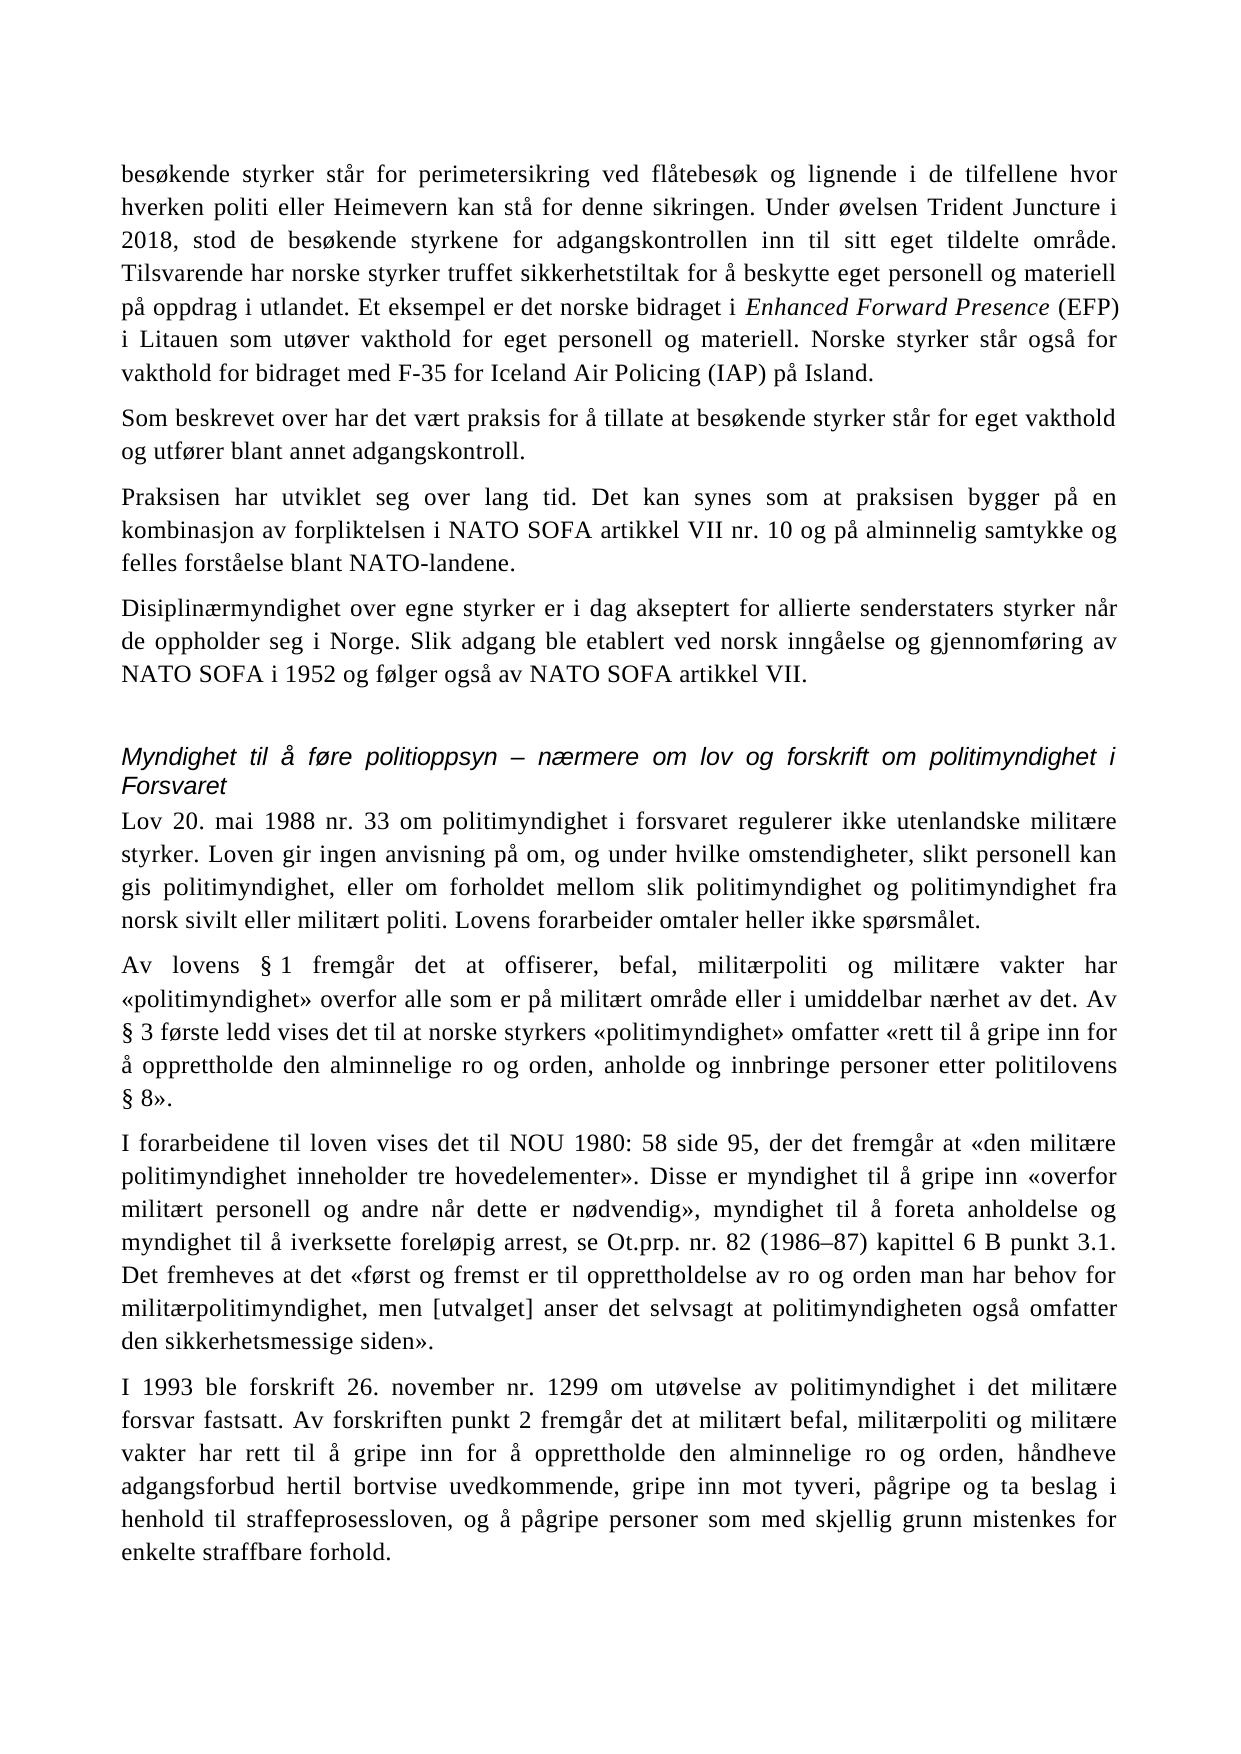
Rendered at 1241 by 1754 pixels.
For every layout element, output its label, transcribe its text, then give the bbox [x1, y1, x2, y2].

text I 1993 ble forskrift 26. november nr. 1299 om utøvelse av politimyndighet i det militære forsvar fastsatt. Av forskriften punkt 2 fremgår det at militært befal, militærpoliti og militære vakter har rett til å gripe inn for å opprettholde den alminnelige ro og orden, håndheve adgangsforbud hertil bortvise uvedkommende, gripe inn mot tyveri, pågripe og ta beslag i henhold til straffeprosessloven, og å pågripe personer som med skjellig grunn mistenkes for enkelte straffbare forhold. [121, 1372, 1119, 1566]
text Av lovens § 1 fremgår det at offiserer, befal, militærpoliti og militære vakter har «politimyndighet» overfor alle som er på militært område eller i umiddelbar nærhet av det. Av § 3 første ledd vises det til at norske styrkers «politimyndighet» omfatter «rett til å gripe inn for å opprettholde den alminnelige ro og orden, anholde og innbringe personer etter politilovens § 8». [121, 951, 1119, 1111]
text Som beskrevet over har det vært praksis for å tillate at besøkende styrker står for eget vakthold og utfører blant annet adgangskontroll. [121, 403, 1119, 465]
text Disiplinærmyndighet over egne styrker er i dag akseptert for allierte senderstaters styrker når de oppholder seg i Norge. Slik adgang ble etablert ved norsk inngåelse og gjennomføring av NATO SOFA i 1952 og følger også av NATO SOFA artikkel VII. [121, 593, 1119, 688]
text Lov 20. mai 1988 nr. 33 om politimyndighet i forsvaret regulerer ikke utenlandske militære styrker. Loven gir ingen anvisning på om, og under hvilke omstendigheter, slikt personell kan gis politimyndighet, eller om forholdet mellom slik politimyndighet og politimyndighet fra norsk sivilt eller militært politi. Lovens forarbeider omtaler heller ikke spørsmålet. [121, 806, 1119, 934]
text Myndighet til å føre politioppsyn – nærmere om lov og forskrift om politimyndighet i Forsvaret [121, 742, 1119, 800]
text Praksisen har utviklet seg over lang tid. Det kan synes som at praksisen bygger på en kombinasjon av forpliktelsen i NATO SOFA artikkel VII nr. 10 og på alminnelig samtykke og felles forståelse blant NATO-landene. [121, 482, 1119, 576]
text I forarbeidene til loven vises det til NOU 1980: 58 side 95, der det fremgår at «den militære politimyndighet inneholder tre hovedelementer». Disse er myndighet til å gripe inn «overfor militært personell og andre når dette er nødvendig», myndighet til å foreta anholdelse og myndighet til å iverksette foreløpig arrest, se Ot.prp. nr. 82 (1986–87) kapittel 6 B punkt 3.1. Det fremheves at det «først og fremst er til opprettholdelse av ro og orden man har behov for militærpolitimyndighet, men [utvalget] anser det selvsagt at politimyndigheten også omfatter den sikkerhetsmessige siden». [121, 1128, 1119, 1355]
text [121, 159, 1119, 386]
